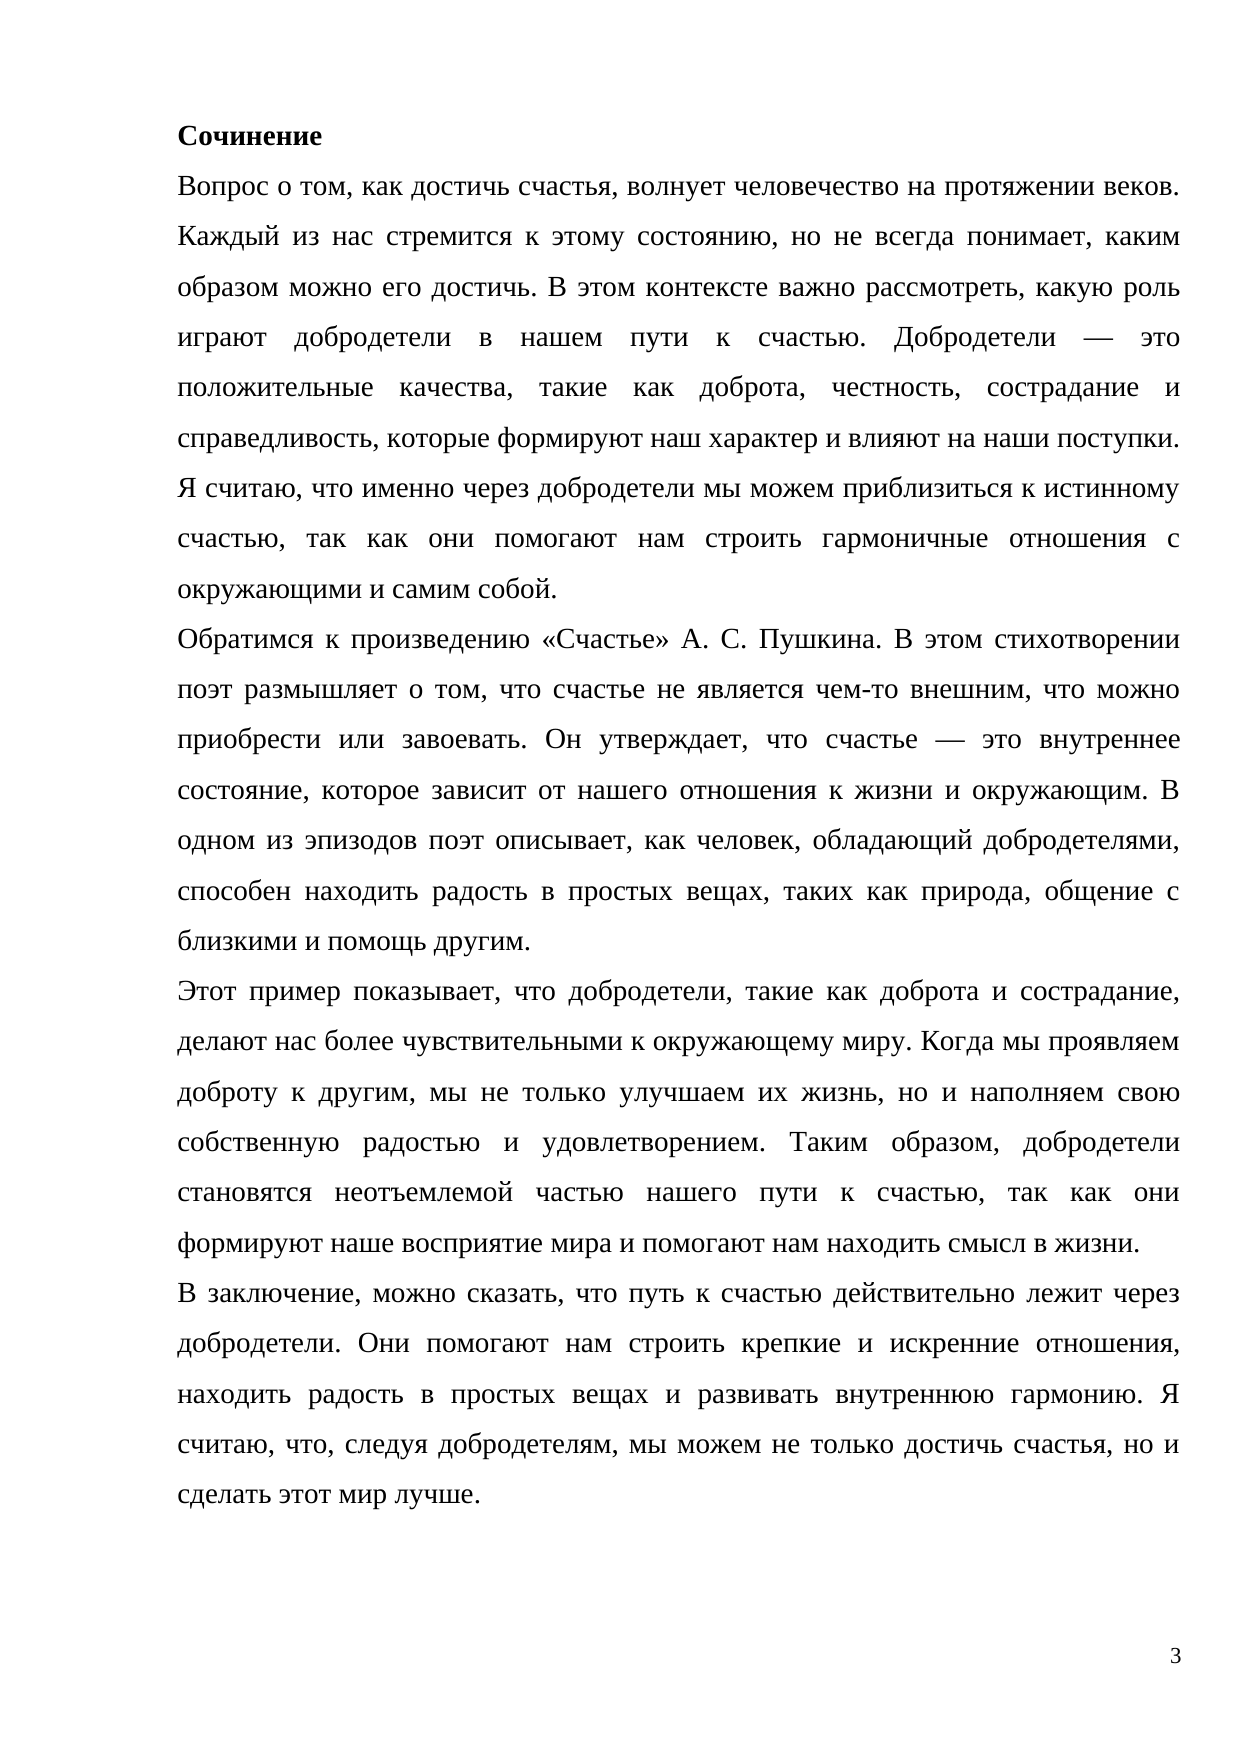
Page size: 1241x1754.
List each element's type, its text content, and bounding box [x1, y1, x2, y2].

text В заключение, можно сказать, что путь к счастью действительно лежит через добродетели. Они помогают нам строить крепкие и искренние отношения, находить радость в простых вещах и развивать внутреннюю гармонию. Я считаю, что, следуя добродетелям, мы можем не только достичь счастья, но и сделать этот мир лучше. [177, 1275, 1181, 1510]
subtitle Сочинение [177, 118, 1181, 152]
text Этот пример показывает, что добродетели, такие как доброта и сострадание, делают нас более чувствительными к окружающему миру. Когда мы проявляем доброту к другим, мы не только улучшаем их жизнь, но и наполняем свою собственную радостью и удовлетворением. Таким образом, добродетели становятся неотъемлемой частью нашего пути к счастью, так как они формируют наше восприятие мира и помогают нам находить смысл в жизни. [177, 973, 1181, 1258]
text Обратимся к произведению «Счастье» А. С. Пушкина. В этом стихотворении поэт размышляет о том, что счастье не является чем-то внешним, что можно приобрести или завоевать. Он утверждает, что счастье — это внутреннее состояние, которое зависит от нашего отношения к жизни и окружающим. В одном из эпизодов поэт описывает, как человек, обладающий добродетелями, способен находить радость в простых вещах, таких как природа, общение с близкими и помощь другим. [177, 621, 1181, 956]
text Вопрос о том, как достичь счастья, волнует человечество на протяжении веков. Каждый из нас стремится к этому состоянию, но не всегда понимает, каким образом можно его достичь. В этом контексте важно рассмотреть, какую роль играют добродетели в нашем пути к счастью. Добродетели — это положительные качества, такие как доброта, честность, сострадание и справедливость, которые формируют наш характер и влияют на наши поступки. Я считаю, что именно через добродетели мы можем приблизиться к истинному счастью, так как они помогают нам строить гармоничные отношения с окружающими и самим собой. [177, 168, 1181, 604]
